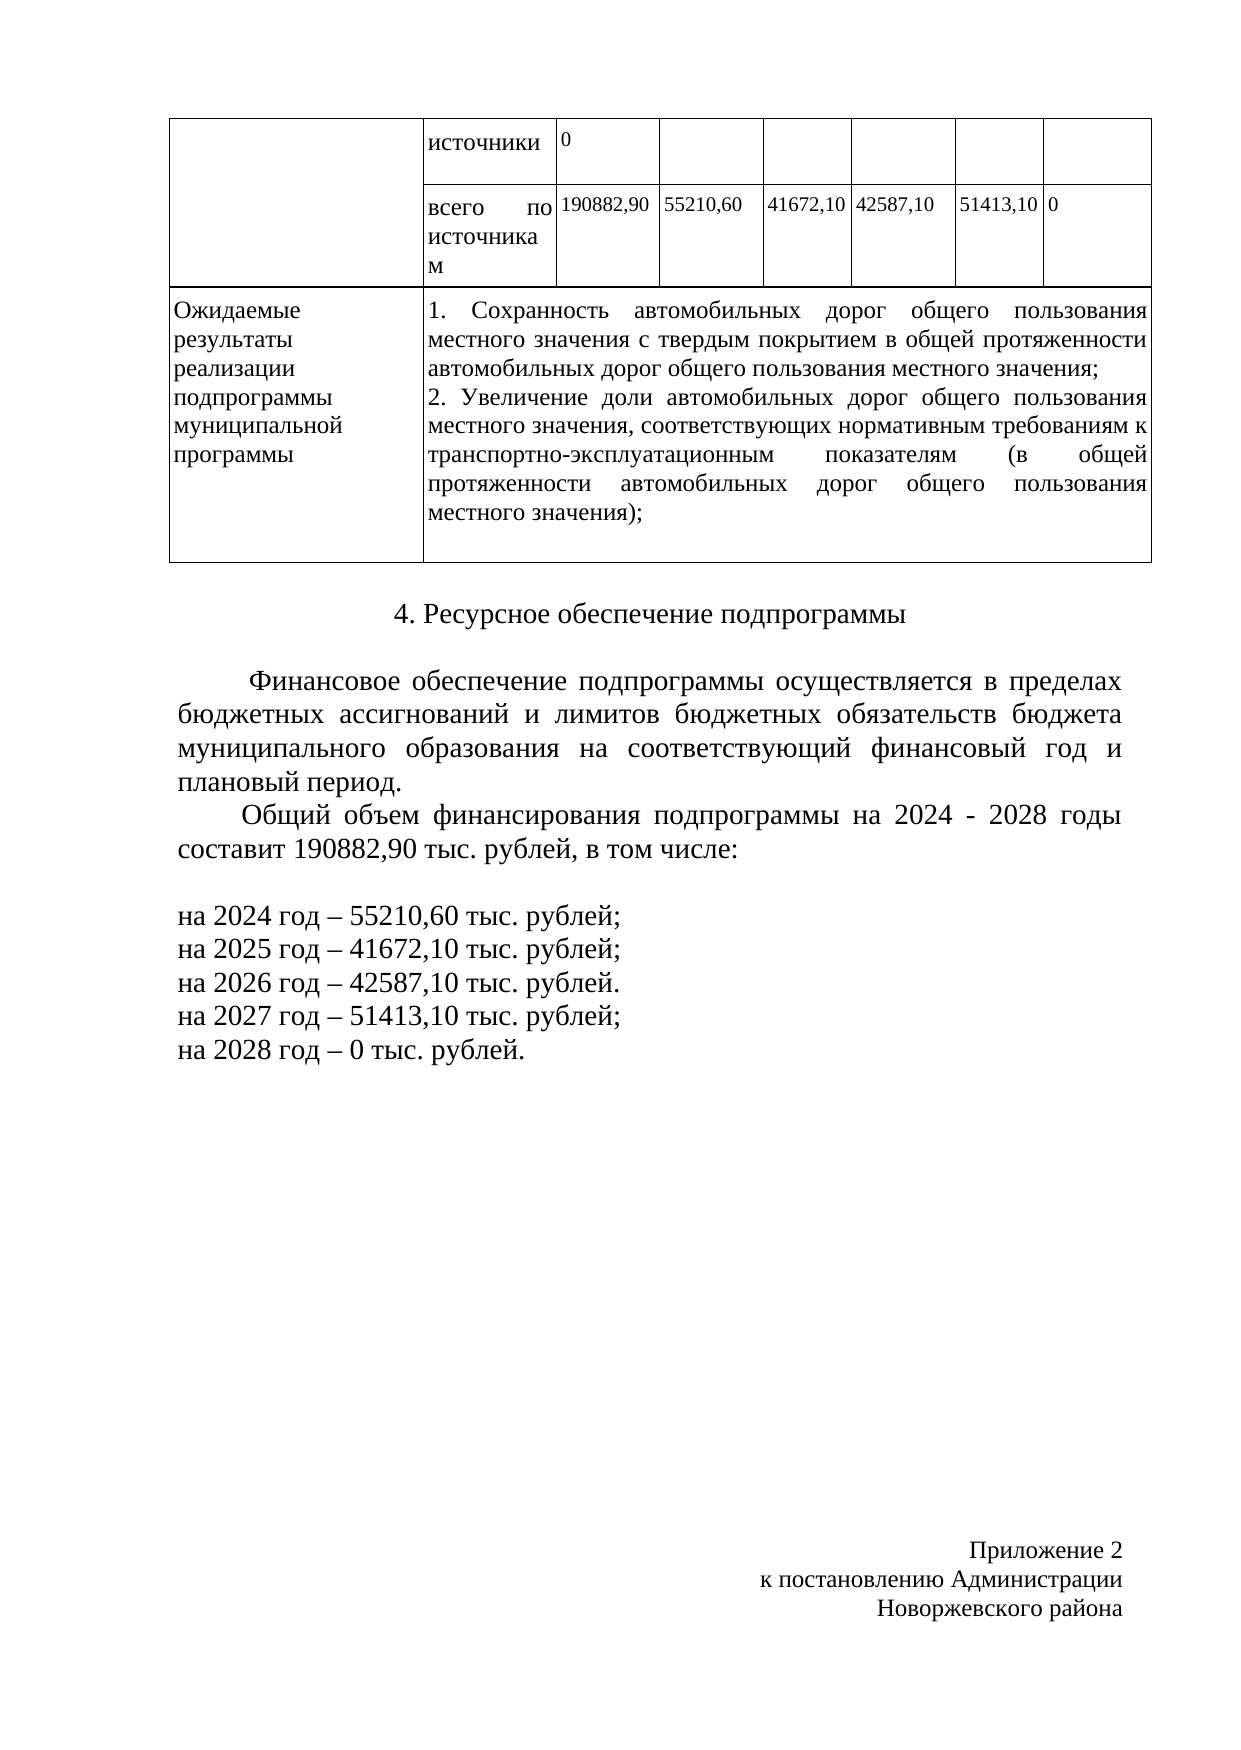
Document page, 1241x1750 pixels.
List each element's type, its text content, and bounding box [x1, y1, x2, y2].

table_cell 42587,10 [852, 185, 955, 286]
table_cell всего по источникам [424, 185, 556, 286]
table_cell 41672,10 [764, 185, 851, 286]
text Новоржевского района [177, 1593, 1123, 1621]
text на 2025 год – 41672,10 тыс. рублей; [177, 931, 1123, 965]
table_cell 0 [852, 119, 955, 183]
text на 2026 год – 42587,10 тыс. рублей. [177, 965, 1123, 998]
table_cell 0 [956, 119, 1043, 183]
table_cell 0 [1044, 119, 1151, 183]
table_cell Ожидаемые результаты реализации подпрограммы муниципальной программы [170, 288, 423, 562]
text Общий объем финансирования подпрограммы на 2024 - 2028 годы составит 190882,90 тыс. рублей, в том числе: [177, 797, 1123, 864]
table_cell 0 [764, 119, 851, 183]
table_cell 0 [557, 119, 659, 183]
text Финансовое обеспечение подпрограммы осуществляется в пределах бюджетных ассигнований и лимитов бюджетных обязательств бюджета муниципального образования на соответствующий финансовый год и плановый период. [177, 663, 1123, 797]
table_cell 190882,90 [557, 185, 659, 286]
text 4. Ресурсное обеспечение подпрограммы [177, 596, 1123, 629]
text на 2028 год – 0 тыс. рублей. [177, 1032, 1123, 1066]
text Приложение 2 [177, 1535, 1123, 1564]
text на 2027 год – 51413,10 тыс. рублей; [177, 998, 1123, 1032]
table_cell 0 [1044, 185, 1151, 286]
table_cell иные источники [424, 119, 556, 183]
table_cell 55210,60 [660, 185, 763, 286]
table_cell 51413,10 [956, 185, 1043, 286]
text на 2024 год – 55210,60 тыс. рублей; [177, 898, 1123, 931]
table_cell 0 [660, 119, 763, 183]
table_cell 1. Сохранность автомобильных дорог общего пользования местного значения с твердым покрытием в общей протяженности автомобильных дорог общего пользования местного значения; 2. Увеличение доли автомобильных дорог общего пользования местного значения, соответствующих нормативным требованиям к транспортно-эксплуатационным показателям (в общей протяженности автомобильных дорог общего пользования местного значения); [424, 288, 1151, 562]
text к постановлению Администрации [177, 1564, 1123, 1593]
